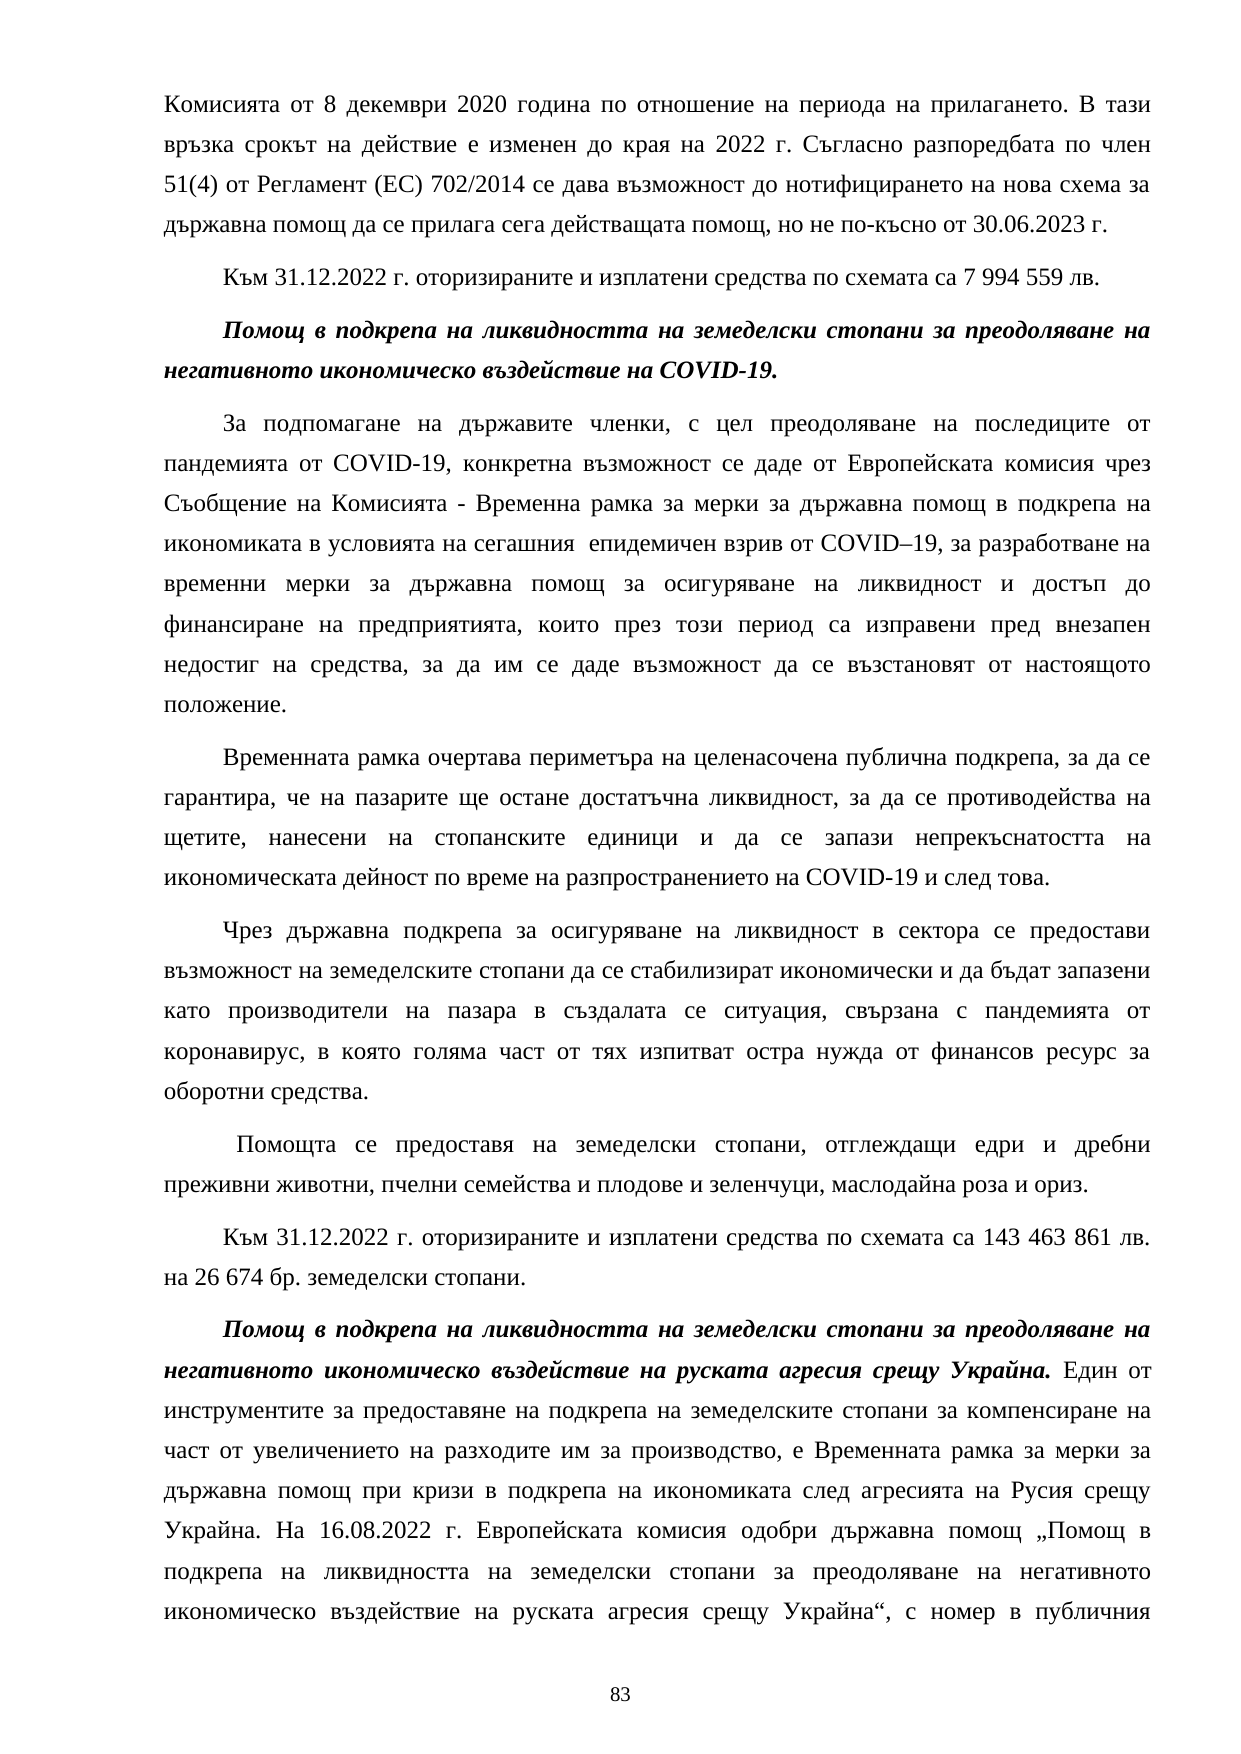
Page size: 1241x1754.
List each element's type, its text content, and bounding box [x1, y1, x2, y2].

text Помощта се предоставя на земеделски стопани, отглеждащи едри и дребни преживни животни, пчелни семейства и плодове и зеленчуци, маслодайна роза и ориз. [164, 1129, 1152, 1198]
text Помощ в подкрепа на ликвидността на земеделски стопани за преодоляване на негативното икономическо въздействие на COVID-19. [164, 315, 1152, 384]
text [164, 1314, 1152, 1625]
text Чрез държавна подкрепа за осигуряване на ликвидност в сектора се предостави възможност на земеделските стопани да се стабилизират икономически и да бъдат запазени като производители на пазара в създалата се ситуация, свързана с пандемията от коронавирус, в която голяма част от тях изпитват остра нужда от финансов ресурс за оборотни средства. [164, 915, 1152, 1105]
text Към 31.12.2022 г. оторизираните и изплатени средства по схемата са 7 994 559 лв. [164, 262, 1152, 291]
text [164, 89, 1152, 238]
text Към 31.12.2022 г. оторизираните и изплатени средства по схемата са 143 463 861 лв. на 26 674 бр. земеделски стопани. [164, 1222, 1152, 1291]
text Временната рамка очертава периметъра на целенасочена публична подкрепа, за да се гарантира, че на пазарите ще остане достатъчна ликвидност, за да се противодейства на щетите, нанесени на стопанските единици и да се запази непрекъснатостта на икономическата дейност по време на разпространението на COVID-19 и след това. [164, 742, 1152, 891]
text За подпомагане на държавите членки, с цел преодоляване на последиците от пандемията от COVID-19, конкретна възможност се даде от Европейската комисия чрез Съобщение на Комисията - Временна рамка за мерки за държавна помощ в подкрепа на икономиката в условията на сегашния епидемичен взрив от COVID–19, за разработване на временни мерки за държавна помощ за осигуряване на ликвидност и достъп до финансиране на предприятията, които през този период са изправени пред внезапен недостиг на средства, за да им се даде възможност да се възстановят от настоящото положение. [164, 408, 1152, 718]
